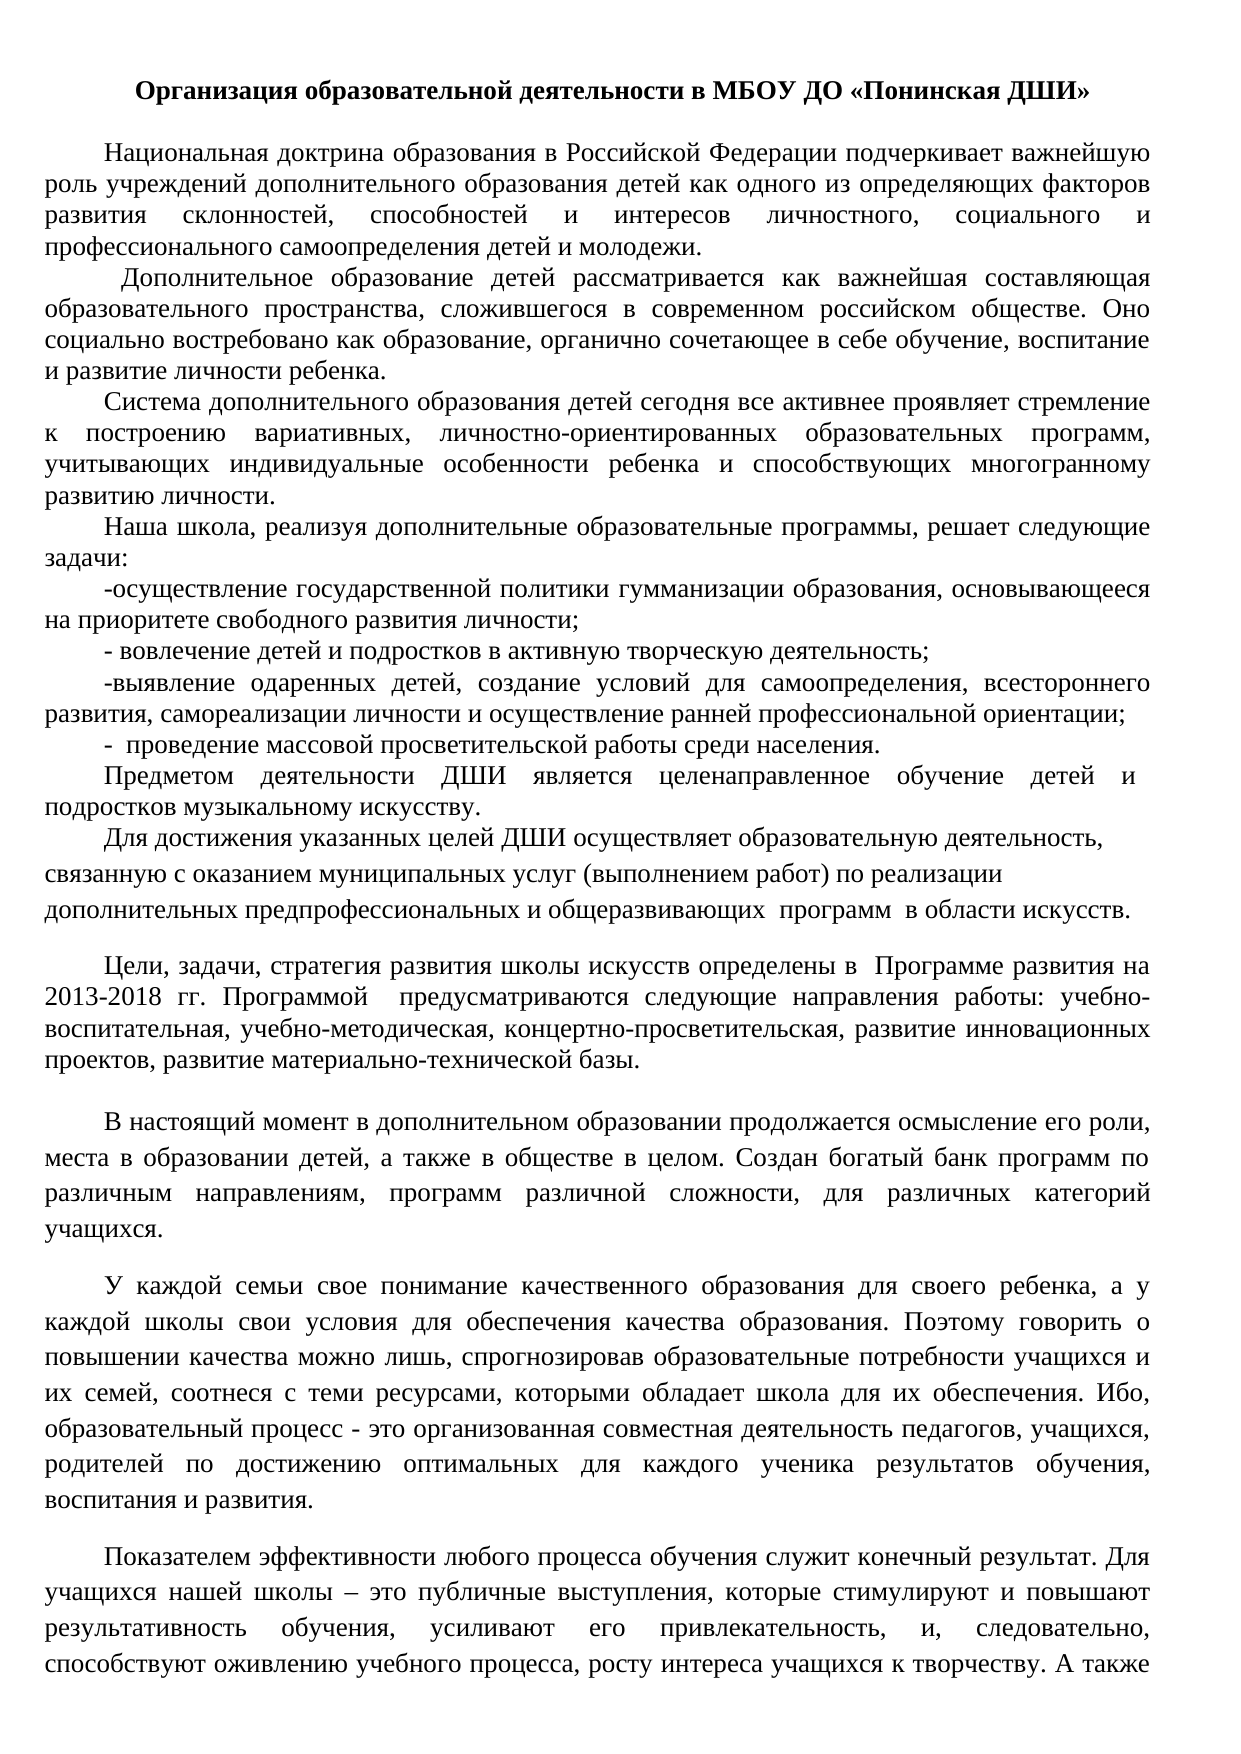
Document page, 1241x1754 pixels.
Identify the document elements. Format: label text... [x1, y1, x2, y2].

text Дополнительное образование детей рассматривается как важнейшая составляющая образовательного пространства, сложившегося в современном российском обществе. Оно социально востребовано как образование, органично сочетающее в себе обучение, воспитание и развитие личности ребенка. [44, 261, 1152, 385]
text Организация образовательной деятельности в МБОУ ДО «Понинская ДШИ» [74, 74, 1152, 105]
text -осуществление государственной политики гумманизации образования, основывающееся на приоритете свободного развития личности; [44, 572, 1152, 634]
text В настоящий момент в дополнительном образовании продолжается осмысление его роли, места в образовании детей, а также в обществе в целом. Создан богатый банк программ по различным направлениям, программ различной сложности, для различных категорий учащихся. [44, 1105, 1152, 1243]
text Наша школа, реализуя дополнительные образовательные программы, решает следующие задачи: [44, 510, 1152, 572]
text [44, 1540, 1152, 1678]
text Предметом деятельности ДШИ является целенаправленное обучение детей и подростков музыкальному искусству. [44, 759, 1137, 821]
text - проведение массовой просветительской работы среди населения. [44, 728, 1152, 759]
text У каждой семьи свое понимание качественного образования для своего ребенка, а у каждой школы свои условия для обеспечения качества образования. Поэтому говорить о повышении качества можно лишь, спрогнозировав образовательные потребности учащихся и их семей, соотнеся с теми ресурсами, которыми обладает школа для их обеспечения. Ибо, образовательный процесс - это организованная совместная деятельность педагогов, учащихся, родителей по достижению оптимальных для каждого ученика результатов обучения, воспитания и развития. [44, 1269, 1152, 1514]
text Национальная доктрина образования в Российской Федерации подчеркивает важнейшую роль учреждений дополнительного образования детей как одного из определяющих факторов развития склонностей, способностей и интересов личностного, социального и профессионального самоопределения детей и молодежи. [44, 136, 1152, 261]
text - вовлечение детей и подростков в активную творческую деятельность; [44, 634, 1152, 666]
text Для достижения указанных целей ДШИ осуществляет образовательную деятельность, связанную с оказанием муниципальных услуг (выполнением работ) по реализации дополнительных предпрофессиональных и общеразвивающих программ в области искусств. [44, 821, 1152, 924]
text -выявление одаренных детей, создание условий для самоопределения, всестороннего развития, самореализации личности и осуществление ранней профессиональной ориентации; [44, 666, 1152, 728]
text Цели, задачи, стратегия развития школы искусств определены в Программе развития на 2013-2018 гг. Программой предусматриваются следующие направления работы: учебно-воспитательная, учебно-методическая, концертно-просветительская, развитие инновационных проектов, развитие материально-технической базы. [44, 949, 1152, 1074]
text Система дополнительного образования детей сегодня все активнее проявляет стремление к построению вариативных, личностно-ориентированных образовательных программ, учитывающих индивидуальные особенности ребенка и способствующих многогранному развитию личности. [44, 385, 1152, 510]
